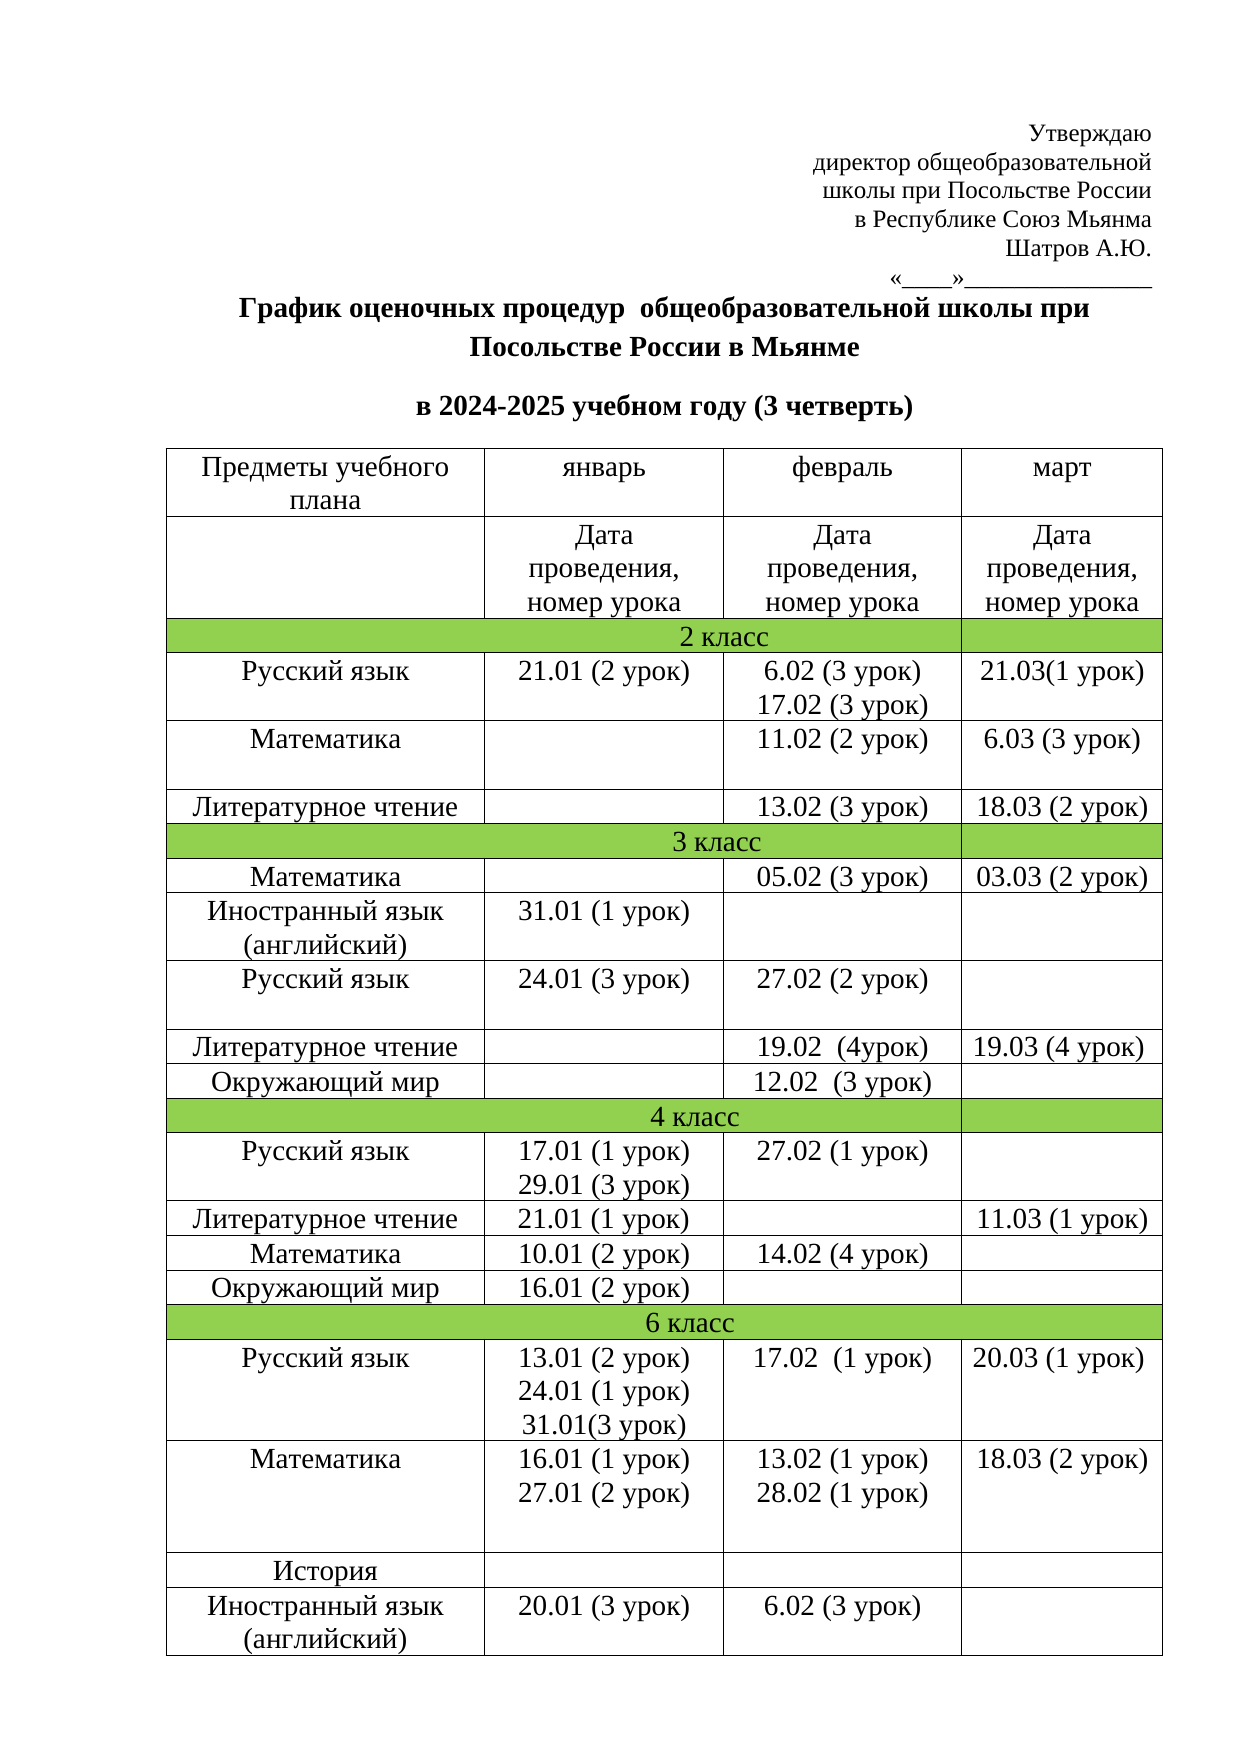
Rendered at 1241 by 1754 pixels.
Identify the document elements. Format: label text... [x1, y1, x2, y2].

table_cell [962, 619, 1162, 652]
table_cell 11.02 (2 урок) [724, 721, 961, 788]
table_cell 10.01 (2 урок) [485, 1236, 723, 1269]
table_cell Русский язык [167, 1340, 484, 1440]
table_cell [962, 1588, 1162, 1655]
table_cell 31.01 (1 урок) [485, 893, 723, 960]
table_cell Иностранный язык (английский) [167, 1588, 484, 1655]
text директор общеобразовательной [177, 147, 1152, 176]
table_cell Математика [167, 1236, 484, 1269]
table_cell 05.02 (3 урок) [724, 859, 961, 892]
table_cell Дата проведения, номер урока [485, 517, 723, 618]
table_cell 21.01 (1 урок) [485, 1201, 723, 1235]
table_cell [485, 859, 723, 892]
table_cell 3 класс [167, 824, 961, 858]
table_cell 6.02 (3 урок) [724, 1588, 961, 1655]
table_cell 11.03 (1 урок) [962, 1201, 1162, 1235]
table_cell [167, 517, 484, 618]
table_cell [485, 1064, 723, 1098]
table_cell [962, 824, 1162, 858]
table_cell 18.03 (2 урок) [962, 790, 1162, 823]
table_cell Математика [167, 859, 484, 892]
table_cell 27.02 (1 урок) [724, 1133, 961, 1200]
table_cell 03.03 (2 урок) [962, 859, 1162, 892]
table_cell [962, 1133, 1162, 1200]
table_cell 13.02 (3 урок) [724, 790, 961, 823]
table_cell 20.01 (3 урок) [485, 1588, 723, 1655]
table_cell Окружающий мир [167, 1271, 484, 1304]
table_cell [962, 1099, 1162, 1132]
text «____»_______________ [177, 262, 1152, 291]
table_cell 16.01 (2 урок) [485, 1271, 723, 1304]
table_header март [962, 449, 1162, 516]
table_cell 6.02 (3 урок) 17.02 (3 урок) [724, 653, 961, 720]
table_header Предметы учебного плана [167, 449, 484, 516]
table_cell 12.02 (3 урок) [724, 1064, 961, 1098]
table_cell [724, 893, 961, 960]
table_cell 18.03 (2 урок) [962, 1441, 1162, 1552]
table_header январь [485, 449, 723, 516]
table_cell [485, 721, 723, 788]
table_cell Окружающий мир [167, 1064, 484, 1098]
table_header февраль [724, 449, 961, 516]
table_cell [962, 893, 1162, 960]
table_cell [962, 1271, 1162, 1304]
table_cell Литературное чтение [167, 790, 484, 823]
text в Республике Союз Мьянма [177, 204, 1152, 233]
table_cell История [167, 1553, 484, 1587]
table_cell Иностранный язык (английский) [167, 893, 484, 960]
table_cell 13.01 (2 урок) 24.01 (1 урок) 31.01(3 урок) [485, 1340, 723, 1440]
table_cell Математика [167, 721, 484, 788]
text школы при Посольстве России [177, 176, 1152, 204]
table_cell [724, 1553, 961, 1587]
table_cell 4 класс [167, 1099, 961, 1132]
table_cell [485, 1553, 723, 1587]
table_cell 13.02 (1 урок) 28.02 (1 урок) [724, 1441, 961, 1552]
table_cell [962, 1553, 1162, 1587]
table_cell Литературное чтение [167, 1030, 484, 1063]
table_cell 6.03 (3 урок) [962, 721, 1162, 788]
table_cell 6 класс [167, 1305, 1162, 1339]
table_cell 24.01 (3 урок) [485, 961, 723, 1028]
text Шатров А.Ю. [177, 233, 1152, 262]
table_cell 17.02 (1 урок) [724, 1340, 961, 1440]
table_cell [724, 1271, 961, 1304]
table_cell 19.02 (4урок) [724, 1030, 961, 1063]
table_cell Русский язык [167, 653, 484, 720]
table_cell Литературное чтение [167, 1201, 484, 1235]
table_cell Дата проведения, номер урока [962, 517, 1162, 618]
table_cell 20.03 (1 урок) [962, 1340, 1162, 1440]
table_cell Дата проведения, номер урока [724, 517, 961, 618]
table_cell Русский язык [167, 961, 484, 1028]
table_cell Математика [167, 1441, 484, 1552]
table_cell 19.03 (4 урок) [962, 1030, 1162, 1063]
table_cell 21.03(1 урок) [962, 653, 1162, 720]
table_cell 17.01 (1 урок) 29.01 (3 урок) [485, 1133, 723, 1200]
table_cell 27.02 (2 урок) [724, 961, 961, 1028]
table_cell 16.01 (1 урок) 27.01 (2 урок) [485, 1441, 723, 1552]
text в 2024-2025 учебном году (3 четверть) [177, 388, 1152, 422]
table_cell [485, 1030, 723, 1063]
table_cell Русский язык [167, 1133, 484, 1200]
text График оценочных процедур общеобразовательной школы при Посольстве России в Мьянме [177, 291, 1152, 363]
table_cell [962, 961, 1162, 1028]
table_cell [962, 1064, 1162, 1098]
table_cell [485, 790, 723, 823]
text Утверждаю [177, 118, 1152, 147]
table_cell 21.01 (2 урок) [485, 653, 723, 720]
table_cell 14.02 (4 урок) [724, 1236, 961, 1269]
table_cell 2 класс [167, 619, 961, 652]
table_cell [724, 1201, 961, 1235]
table_cell [962, 1236, 1162, 1269]
